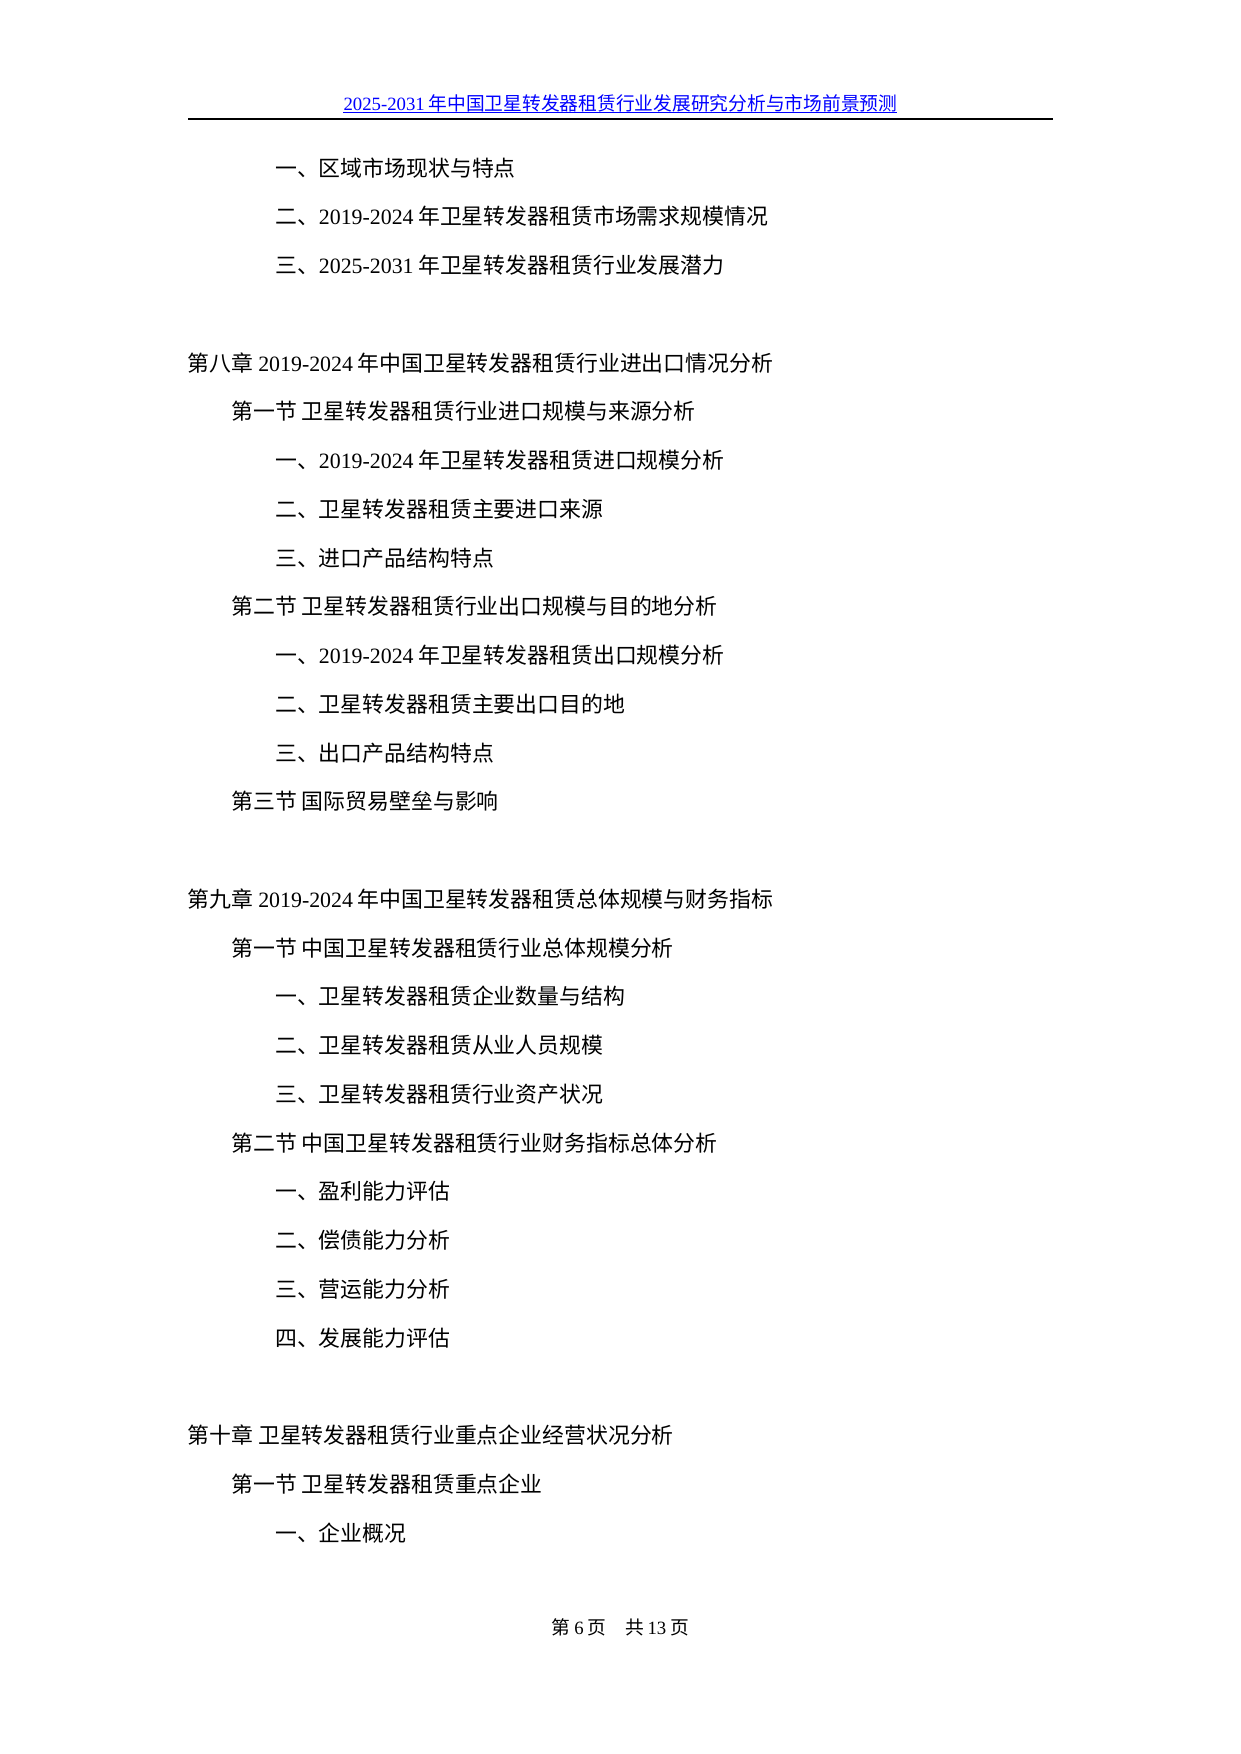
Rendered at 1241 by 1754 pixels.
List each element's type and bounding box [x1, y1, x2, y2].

text [187, 150, 1053, 1548]
